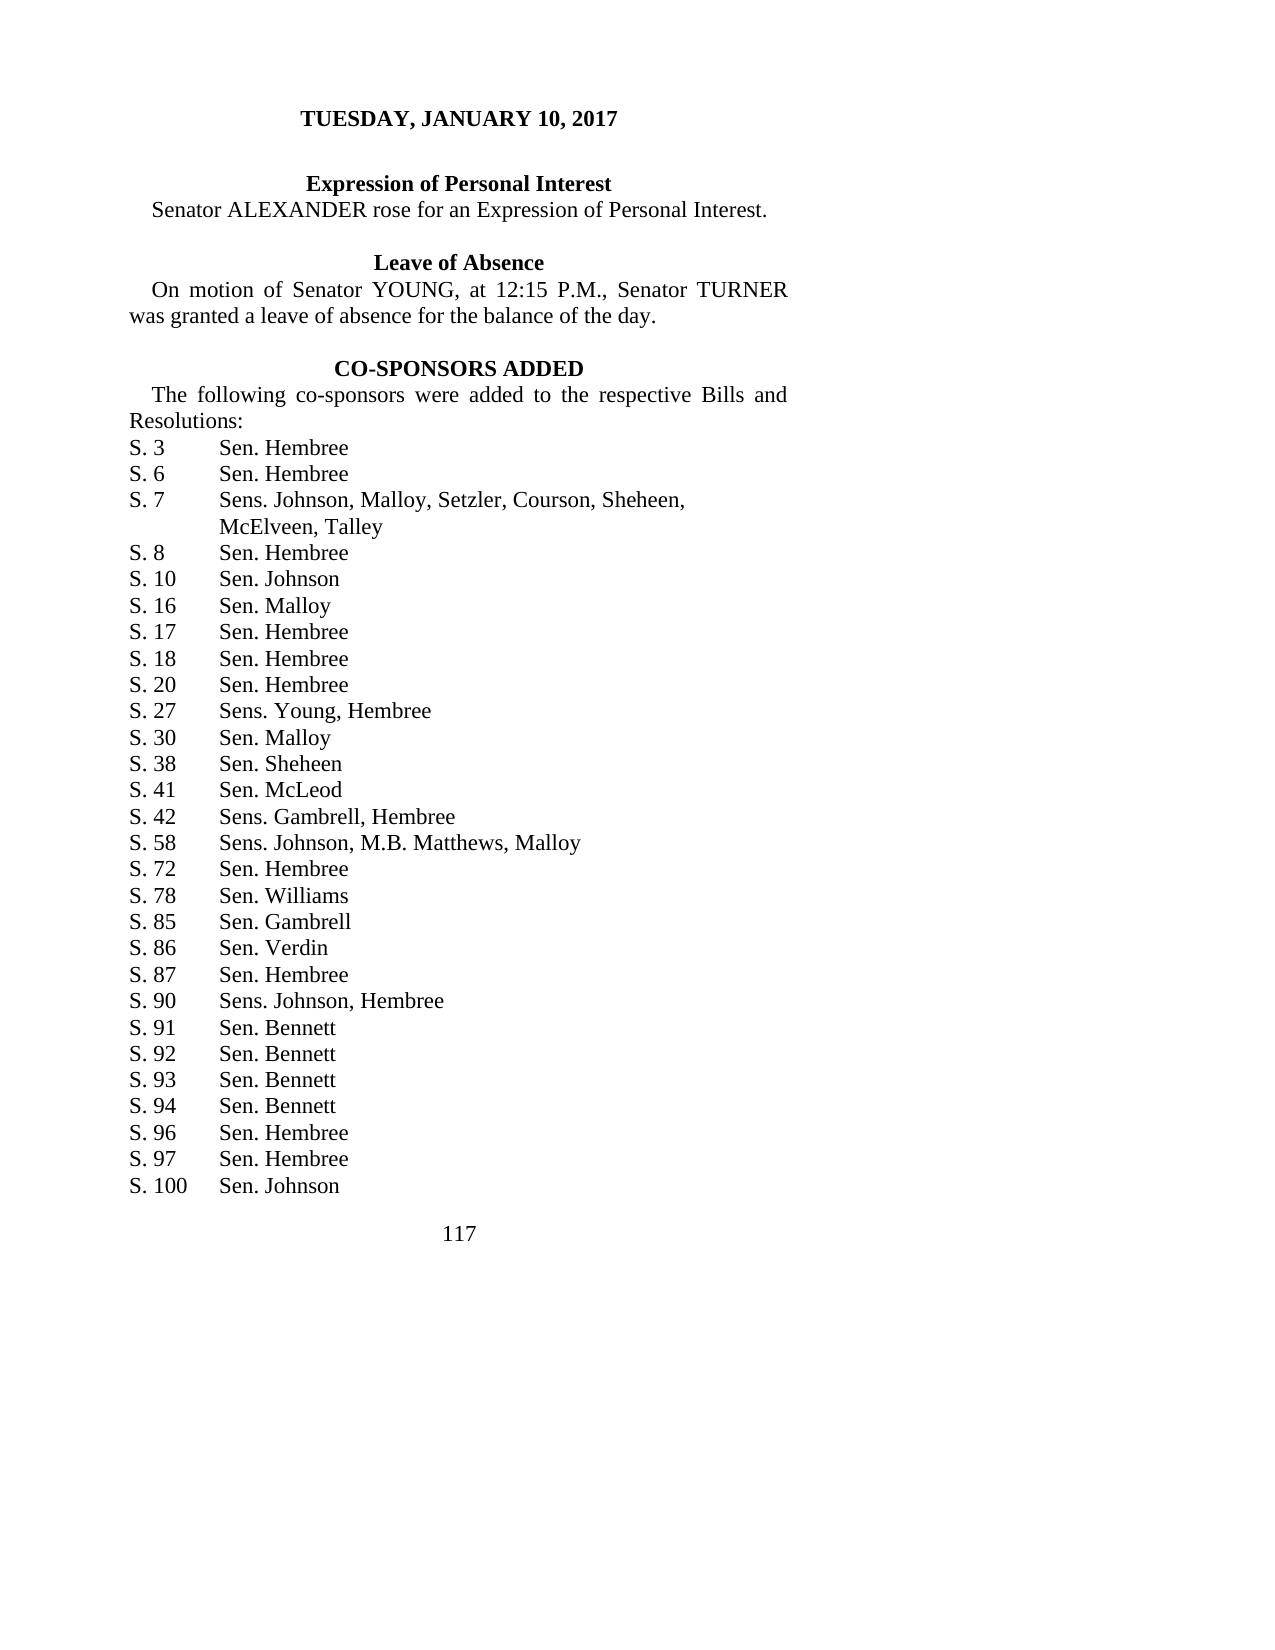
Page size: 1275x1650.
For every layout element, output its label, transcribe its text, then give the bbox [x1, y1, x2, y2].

text S. 100 Sen. Johnson [129, 1172, 789, 1198]
text CO-SPONSORS ADDED [129, 355, 789, 381]
text S. 58 Sens. Johnson, M.B. Matthews, Malloy [129, 829, 789, 855]
text S. 20 Sen. Hembree [129, 671, 789, 697]
text S. 18 Sen. Hembree [129, 644, 789, 671]
text S. 92 Sen. Bennett [129, 1040, 789, 1066]
text Expression of Personal Interest [129, 170, 789, 197]
text S. 87 Sen. Hembree [129, 961, 789, 987]
text S. 10 Sen. Johnson [129, 566, 789, 592]
text S. 8 Sen. Hembree [129, 539, 789, 566]
text S. 94 Sen. Bennett [129, 1093, 789, 1119]
text Senator ALEXANDER rose for an Expression of Personal Interest. [129, 197, 789, 223]
text S. 72 Sen. Hembree [129, 855, 789, 882]
text S. 96 Sen. Hembree [129, 1119, 789, 1145]
text S. 97 Sen. Hembree [129, 1145, 789, 1172]
text S. 42 Sens. Gambrell, Hembree [129, 803, 789, 829]
text S. 27 Sens. Young, Hembree [129, 697, 789, 724]
text S. 78 Sen. Williams [129, 882, 789, 908]
text S. 16 Sen. Malloy [129, 592, 789, 618]
text McElveen, Talley [129, 513, 789, 539]
text S. 93 Sen. Bennett [129, 1066, 789, 1093]
text S. 3 Sen. Hembree [129, 434, 789, 460]
text S. 38 Sen. Sheheen [129, 750, 789, 776]
text S. 7 Sens. Johnson, Malloy, Setzler, Courson, Sheheen, [129, 486, 789, 513]
text S. 85 Sen. Gambrell [129, 908, 789, 934]
text S. 41 Sen. McLeod [129, 776, 789, 803]
text Leave of Absence [129, 249, 789, 276]
text S. 6 Sen. Hembree [129, 460, 789, 486]
text The following co-sponsors were added to the respective Bills and Resolutions: [129, 381, 789, 434]
text S. 91 Sen. Bennett [129, 1013, 789, 1040]
text S. 90 Sens. Johnson, Hembree [129, 987, 789, 1013]
text S. 30 Sen. Malloy [129, 724, 789, 750]
text On motion of Senator YOUNG, at 12:15 P.M., Senator TURNER was granted a leave of absence for the balance of the day. [129, 276, 789, 328]
text S. 86 Sen. Verdin [129, 934, 789, 961]
text S. 17 Sen. Hembree [129, 618, 789, 644]
